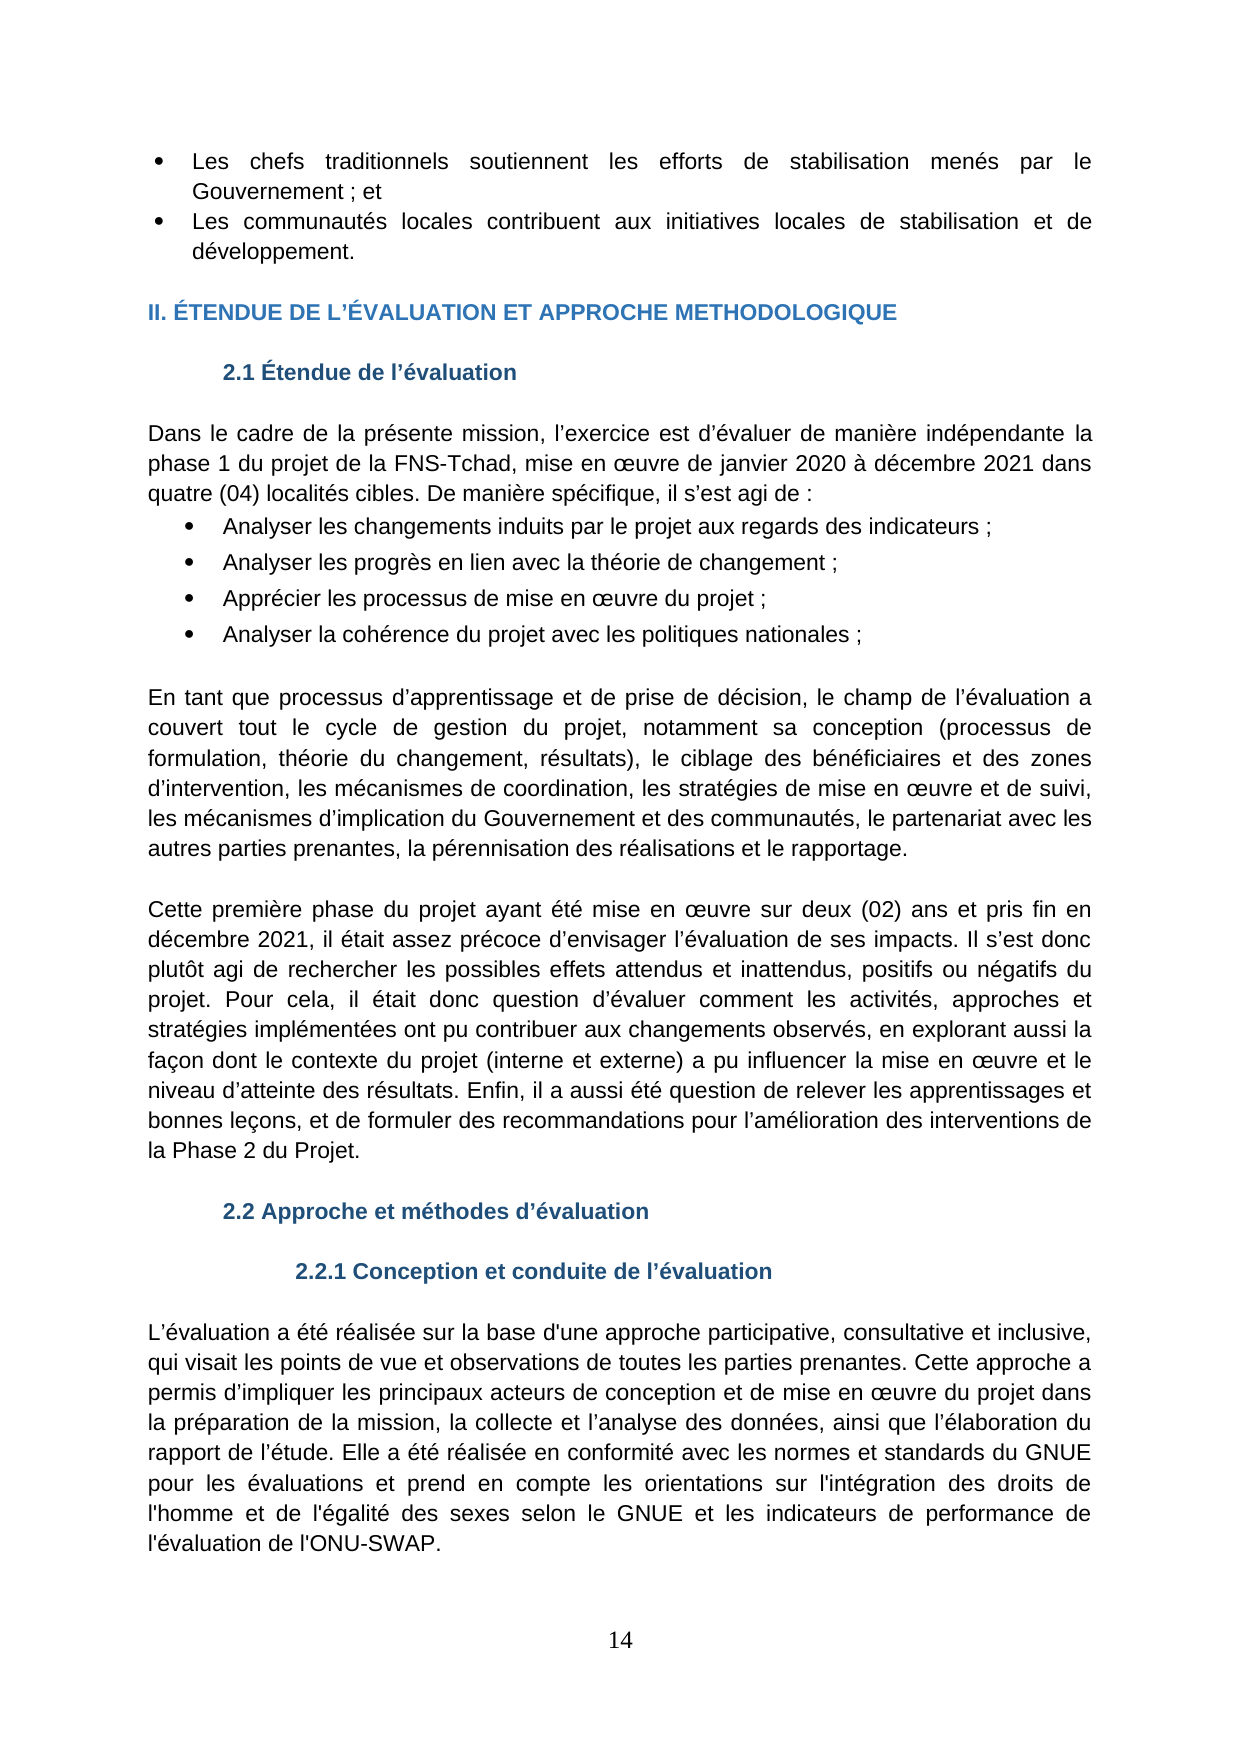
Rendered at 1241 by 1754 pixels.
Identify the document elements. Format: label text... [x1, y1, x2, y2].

subtitle 2.1 Étendue de l’évaluation [223, 359, 1093, 385]
list Analyser les changements induits par le projet aux regards des indicateurs ; [185, 510, 1093, 541]
list Analyser les progrès en lien avec la théorie de changement ; [185, 546, 1093, 577]
text L’évaluation a été réalisée sur la base d'une approche participative, consultative et inclusive, qui visait les points de vue et observations de toutes les parties prenantes. Cette approche a permis d’impliquer les principaux acteurs de conception et de mise en œuvre du projet dans la préparation de la mission, la collecte et l’analyse des données, ainsi que l’élaboration du rapport de l’étude. Elle a été réalisée en conformité avec les normes et standards du GNUE pour les évaluations et prend en compte les orientations sur l'intégration des droits de l'homme et de l'égalité des sexes selon le GNUE et les indicateurs de performance de l'évaluation de l'ONU-SWAP. [148, 1318, 1093, 1556]
list Les chefs traditionnels soutiennent les efforts de stabilisation menés par le Gouvernement ; et [155, 148, 1093, 204]
subtitle 2.2.1 Conception et conduite de l’évaluation [295, 1258, 1093, 1284]
subtitle 2.2 Approche et méthodes d’évaluation [223, 1198, 1093, 1224]
list Analyser la cohérence du projet avec les politiques nationales ; [185, 618, 1093, 649]
list Les communautés locales contribuent aux initiatives locales de stabilisation et de développement. [155, 208, 1093, 264]
text Dans le cadre de la présente mission, l’exercice est d’évaluer de manière indépendante la phase 1 du projet de la FNS-Tchad, mise en œuvre de janvier 2020 à décembre 2021 dans quatre (04) localités cibles. De manière spécifique, il s’est agi de : [148, 419, 1093, 506]
subtitle II. ÉTENDUE DE L’ÉVALUATION ET APPROCHE METHODOLOGIQUE [148, 299, 1093, 325]
list Apprécier les processus de mise en œuvre du projet ; [185, 582, 1093, 613]
text En tant que processus d’apprentissage et de prise de décision, le champ de l’évaluation a couvert tout le cycle de gestion du projet, notamment sa conception (processus de formulation, théorie du changement, résultats), le ciblage des bénéficiaires et des zones d’intervention, les mécanismes de coordination, les stratégies de mise en œuvre et de suivi, les mécanismes d’implication du Gouvernement et des communautés, le partenariat avec les autres parties prenantes, la pérennisation des réalisations et le rapportage. [148, 684, 1093, 861]
text Cette première phase du projet ayant été mise en œuvre sur deux (02) ans et pris fin en décembre 2021, il était assez précoce d’envisager l’évaluation de ses impacts. Il s’est donc plutôt agi de rechercher les possibles effets attendus et inattendus, positifs ou négatifs du projet. Pour cela, il était donc question d’évaluer comment les activités, approches et stratégies implémentées ont pu contribuer aux changements observés, en explorant aussi la façon dont le contexte du projet (interne et externe) a pu influencer la mise en œuvre et le niveau d’atteinte des résultats. Enfin, il a aussi été question de relever les apprentissages et bonnes leçons, et de formuler des recommandations pour l’amélioration des interventions de la Phase 2 du Projet. [148, 896, 1093, 1163]
